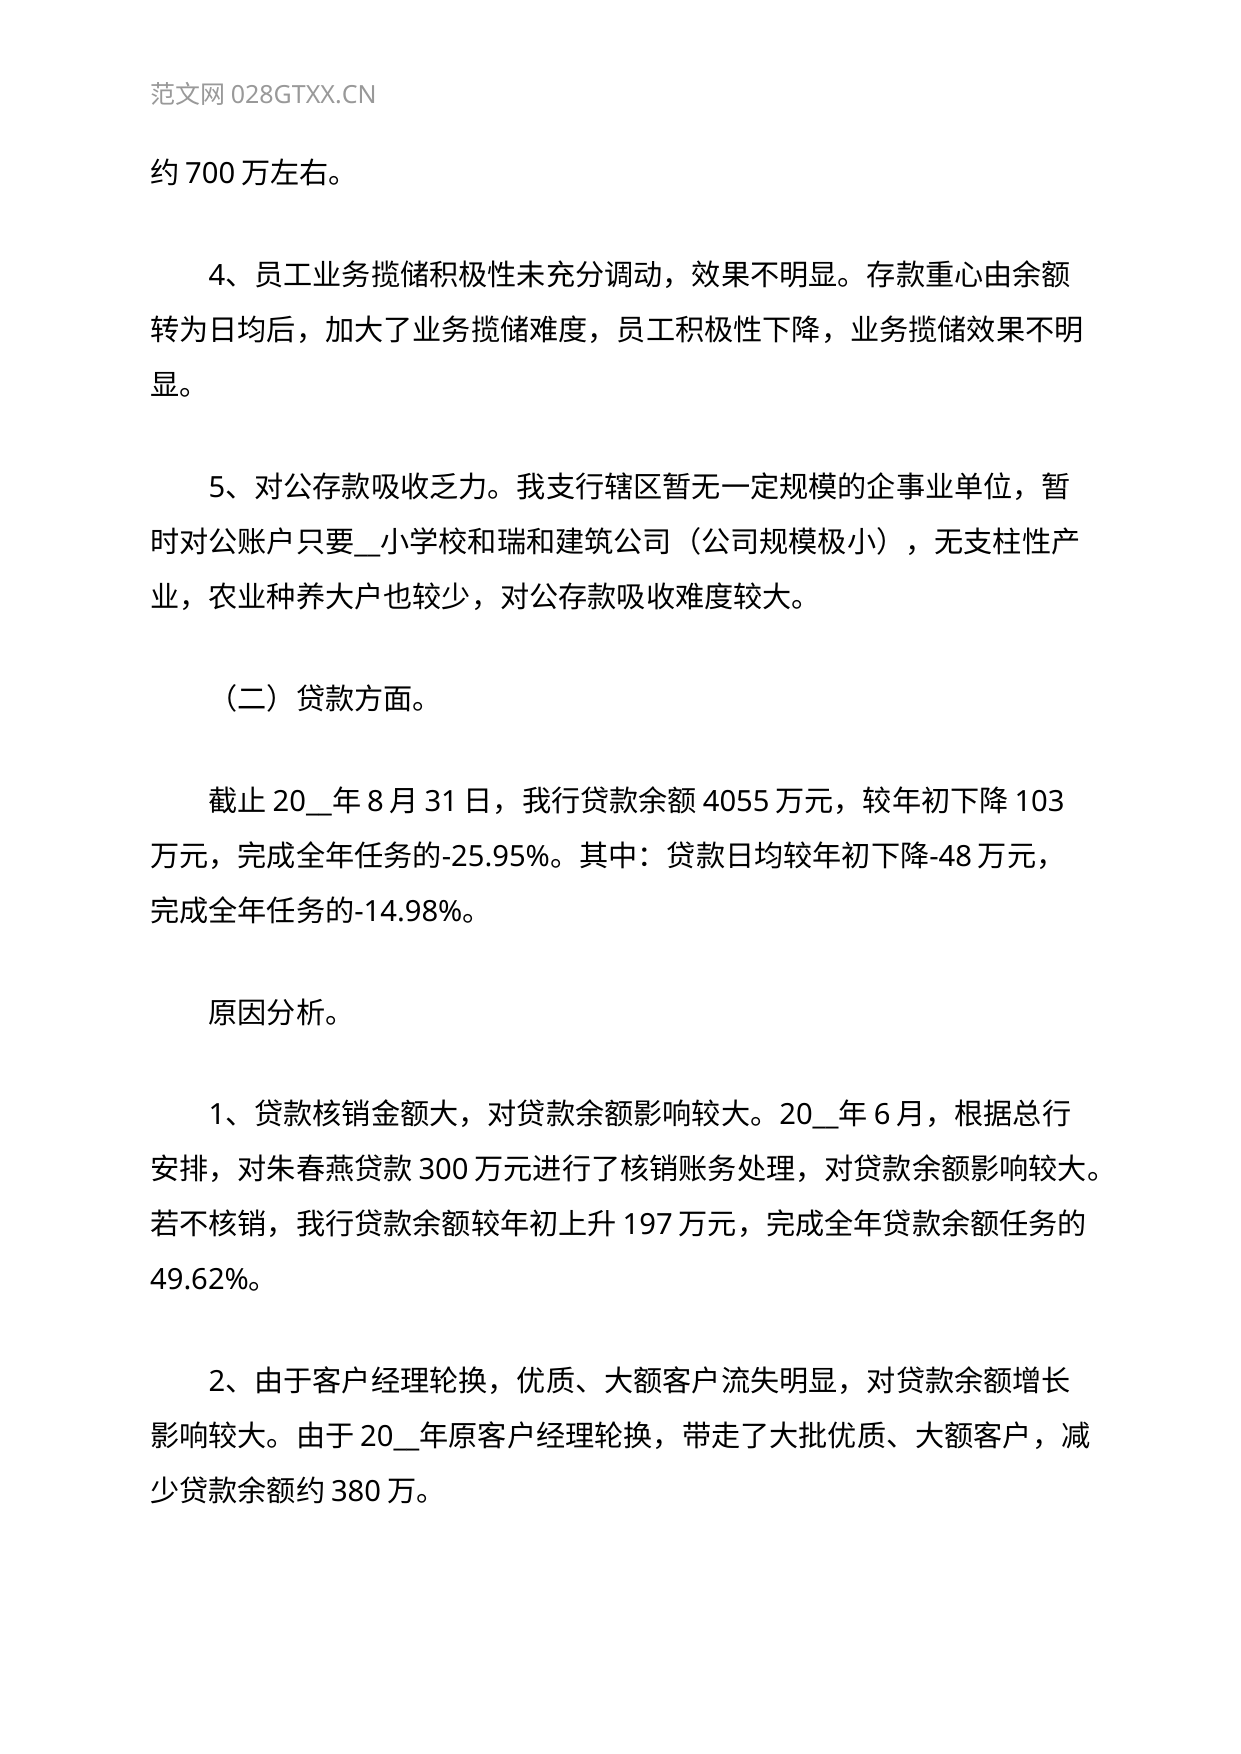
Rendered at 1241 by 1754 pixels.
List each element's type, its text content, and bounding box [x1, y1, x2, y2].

text 2、由于客户经理轮换，优质、大额客户流失明显，对贷款余额增长影响较大。由于20__年原客户经理轮换，带走了大批优质、大额客户，减少贷款余额约380万。 [150, 1358, 1090, 1510]
text 截止20__年8月31日，我行贷款余额4055万元，较年初下降103万元，完成全年任务的-25.95%。其中：贷款日均较年初下降-48万元，完成全年任务的-14.98%。 [150, 777, 1090, 929]
text 4、员工业务揽储积极性未充分调动，效果不明显。存款重心由余额转为日均后，加大了业务揽储难度，员工积极性下降，业务揽储效果不明显。 [150, 252, 1090, 404]
text 原因分析。 [150, 989, 1090, 1031]
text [150, 150, 1090, 192]
text （二）贷款方面。 [150, 675, 1090, 718]
text 5、对公存款吸收乏力。我支行辖区暂无一定规模的企事业单位，暂时对公账户只要__小学校和瑞和建筑公司（公司规模极小），无支柱性产业，农业种养大户也较少，对公存款吸收难度较大。 [150, 464, 1090, 616]
text 1、贷款核销金额大，对贷款余额影响较大。20__年6月，根据总行安排，对朱春燕贷款300万元进行了核销账务处理，对贷款余额影响较大。若不核销，我行贷款余额较年初上升197万元，完成全年贷款余额任务的49.62%。 [150, 1091, 1090, 1298]
